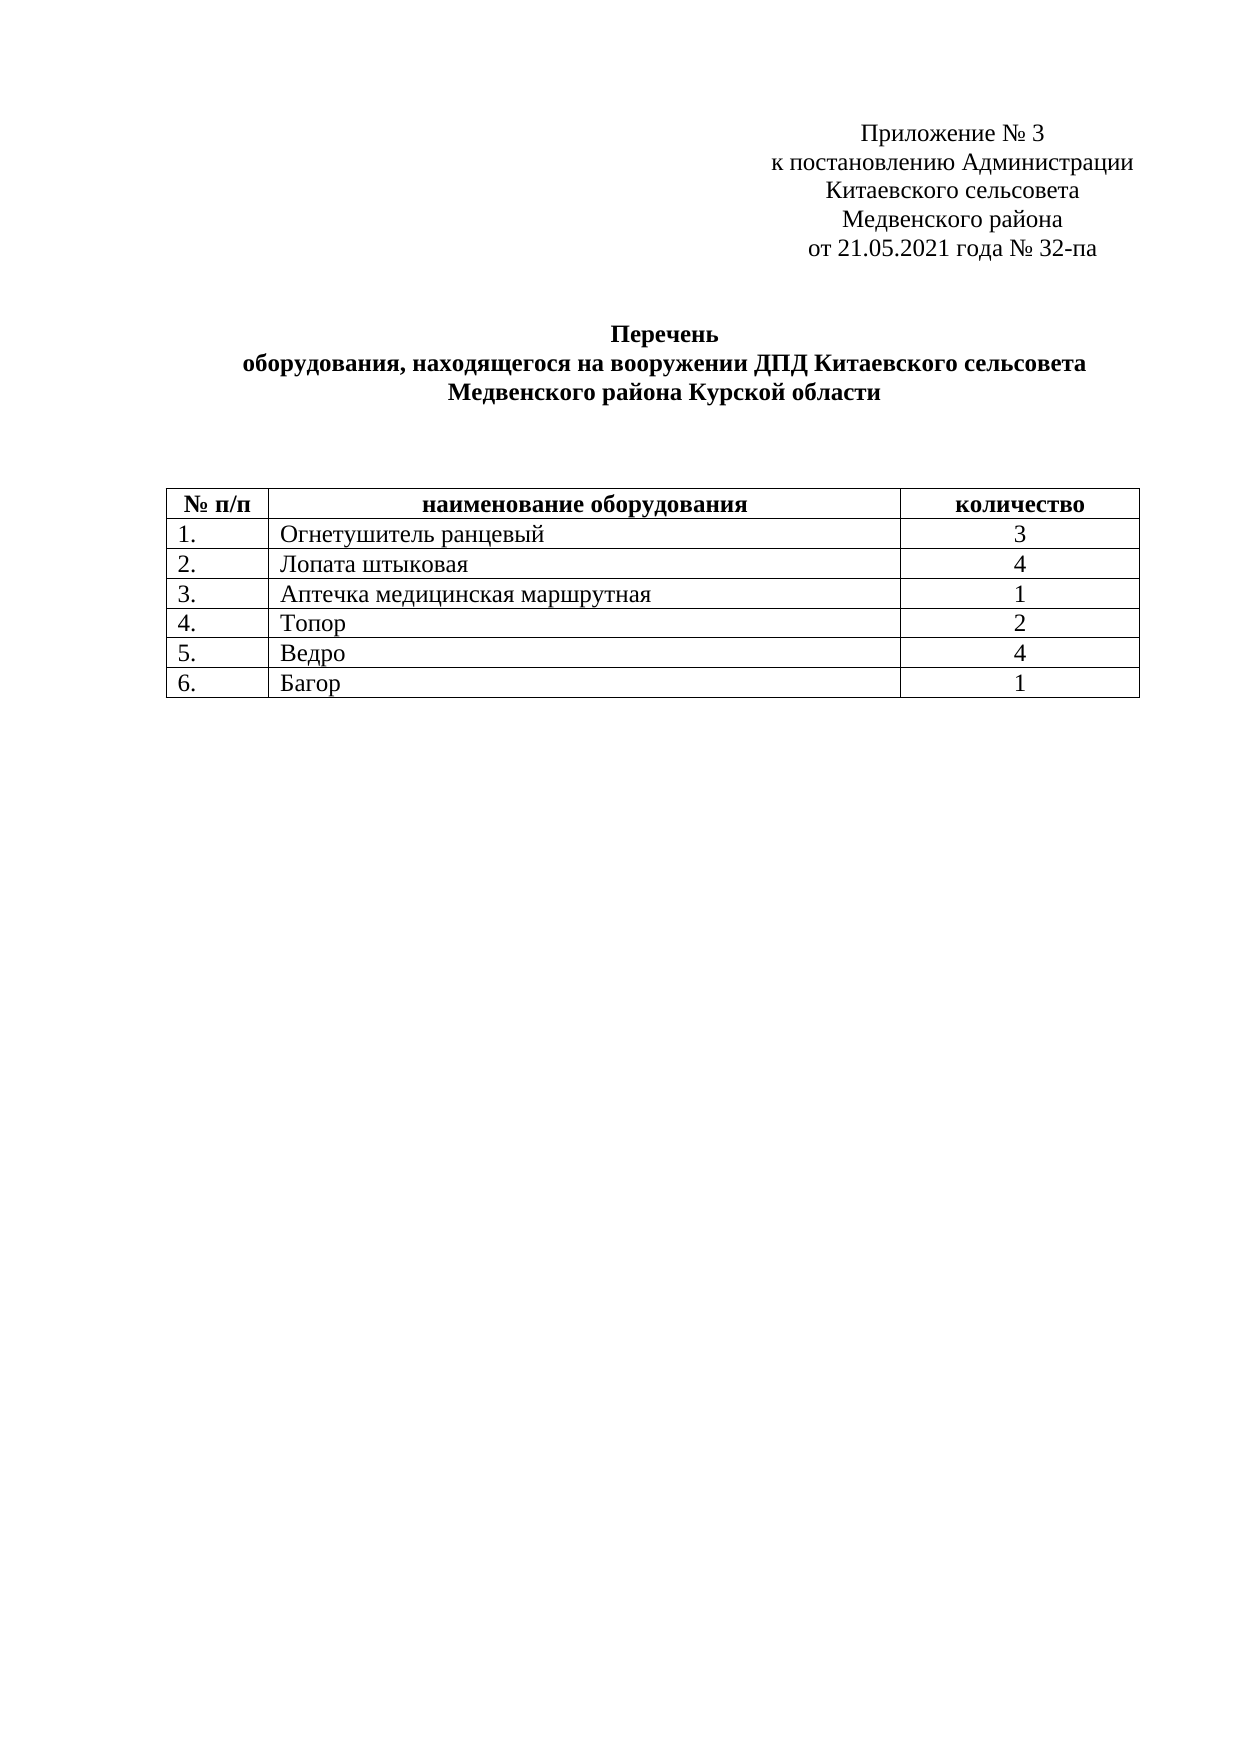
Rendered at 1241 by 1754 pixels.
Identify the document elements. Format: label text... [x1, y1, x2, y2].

text Перечень [177, 319, 1152, 348]
table_cell 4. [167, 609, 268, 637]
table_cell Ведро [269, 638, 900, 667]
table_cell Огнетушитель ранцевый [269, 519, 900, 548]
table_cell Топор [269, 609, 900, 637]
table_cell Аптечка медицинская маршрутная [269, 579, 900, 607]
text Приложение № 3 [753, 118, 1152, 147]
text к постановлению Администрации [753, 147, 1152, 176]
table_cell Багор [269, 668, 900, 697]
table_header количество [901, 489, 1139, 518]
table_header наименование оборудования [269, 489, 900, 518]
table_cell 4 [901, 549, 1139, 578]
text от 21.05.2021 года № 32-па [753, 233, 1152, 262]
table_header № п/п [167, 489, 268, 518]
table_cell 2. [167, 549, 268, 578]
table_cell 6. [167, 668, 268, 697]
table_cell 5. [167, 638, 268, 667]
table_cell 1. [167, 519, 268, 548]
table_cell 1 [901, 579, 1139, 607]
table_cell 4 [901, 638, 1139, 667]
text Китаевского сельсовета [753, 176, 1152, 204]
table_cell 1 [901, 668, 1139, 697]
table_cell 3. [167, 579, 268, 607]
table_cell Лопата штыковая [269, 549, 900, 578]
table_cell 3 [901, 519, 1139, 548]
table_cell 2 [901, 609, 1139, 637]
text Медвенского района [753, 204, 1152, 233]
text оборудования, находящегося на вооружении ДПД Китаевского сельсовета Медвенского района Курской области [177, 348, 1152, 406]
